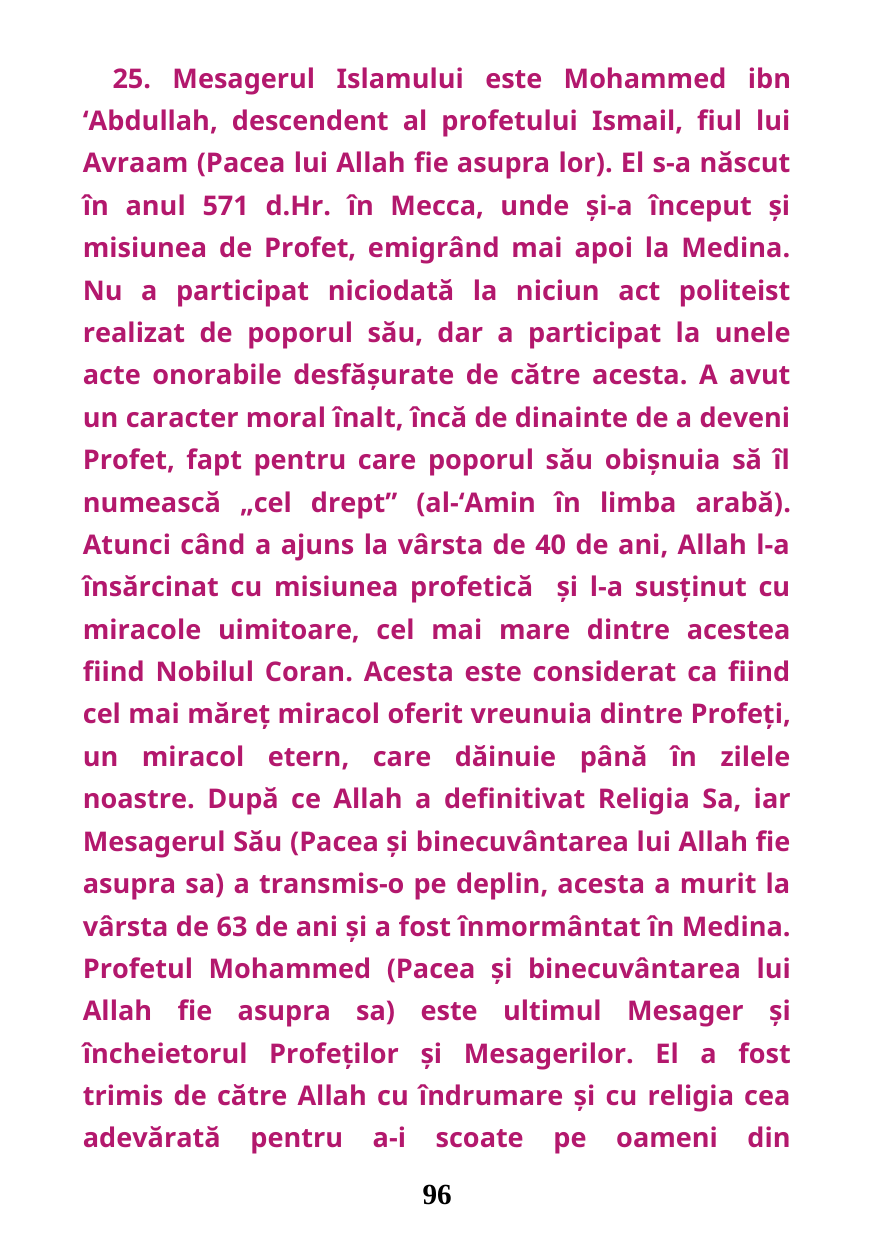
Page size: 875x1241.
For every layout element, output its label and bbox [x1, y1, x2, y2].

subtitle [83, 59, 791, 1156]
